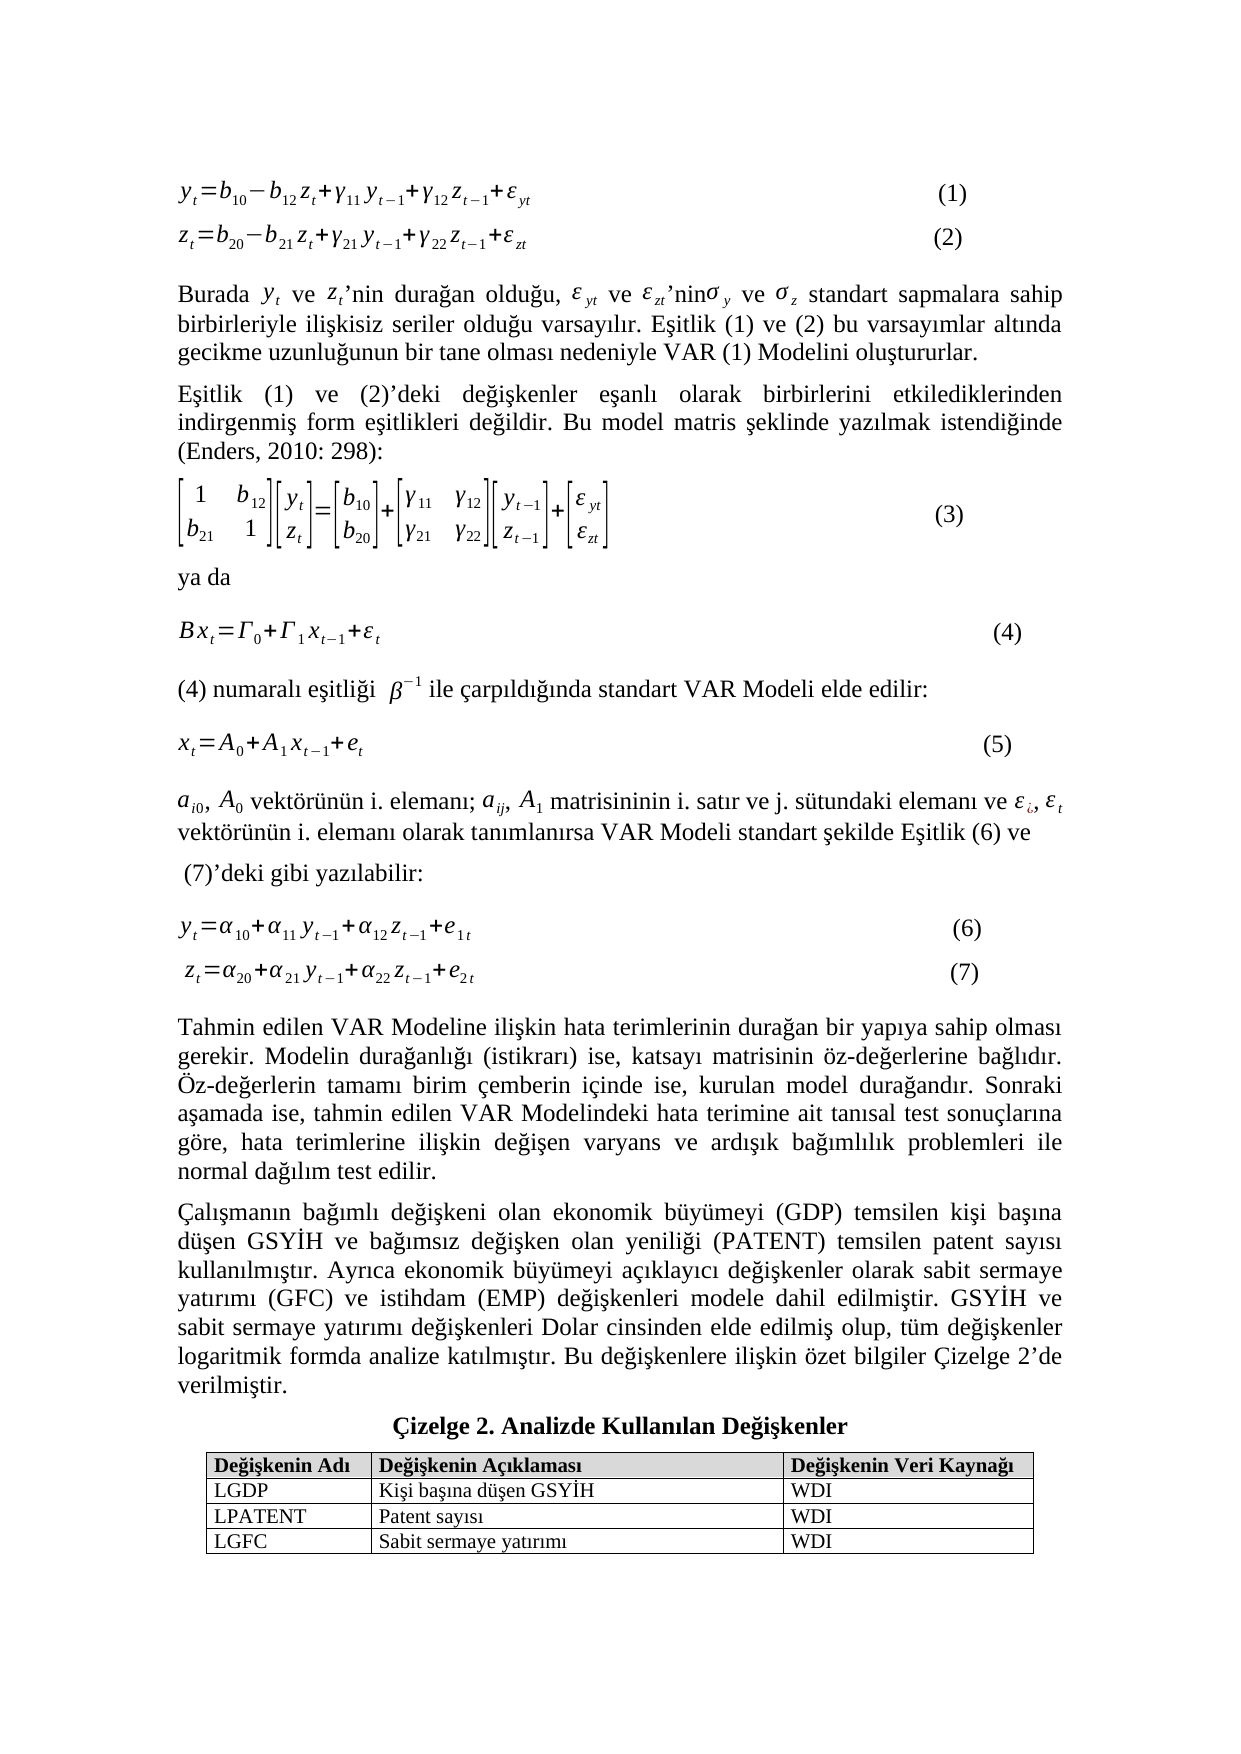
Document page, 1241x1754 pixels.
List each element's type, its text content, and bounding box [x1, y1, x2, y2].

table_cell WDI [784, 1529, 1033, 1553]
text Tahmin edilen VAR Modeline ilişkin hata terimlerinin durağan bir yapıya sahip olması gerekir. Modelin durağanlığı (istikrarı) ise, katsayı matrisinin öz-değerlerine bağlıdır. Öz-değerlerin tamamı birim çemberin içinde ise, kurulan model durağandır. Sonraki aşamada ise, tahmin edilen VAR Modelindeki hata terimine ait tanısal test sonuçlarına göre, hata terimlerine ilişkin değişen varyans ve ardışık bağımlılık problemleri ile normal dağılım test edilir. [177, 1012, 1063, 1185]
table_cell LGDP [207, 1479, 371, 1502]
table_header Değişkenin Veri Kaynağı [784, 1453, 1033, 1477]
table_cell LPATENT [207, 1504, 371, 1528]
table_cell Patent sayısı [372, 1504, 783, 1528]
text (7) [177, 956, 1063, 987]
text (1) [177, 177, 1063, 208]
text , vektörünün i. elemanı; , matrisininin i. satır ve j. sütundaki elemanı ve , vektörünün i. elemanı olarak tanımlanırsa VAR Modeli standart şekilde Eşitlik (6) ve [177, 785, 1063, 846]
table_cell LGFC [207, 1529, 371, 1553]
table_cell WDI [784, 1479, 1033, 1502]
text Burada ve ’nin durağan olduğu, ve ’nin ve standart sapmalara sahip birbirleriyle ilişkisiz seriler olduğu varsayılır. Eşitlik (1) ve (2) bu varsayımlar altında gecikme uzunluğunun bir tane olması nedeniyle VAR (1) Modelini oluştururlar. [177, 277, 1063, 366]
text (4) numaralı eşitliği ile çarpıldığında standart VAR Modeli elde edilir: [177, 673, 1063, 704]
text (4) [177, 616, 1063, 648]
text (5) [177, 729, 1063, 760]
text (6) [177, 912, 1063, 943]
text Çizelge 2. Analizde Kullanılan Değişkenler [177, 1411, 1063, 1440]
text Çalışmanın bağımlı değişkeni olan ekonomik büyümeyi (GDP) temsilen kişi başına düşen GSYİH ve bağımsız değişken olan yeniliği (PATENT) temsilen patent sayısı kullanılmıştır. Ayrıca ekonomik büyümeyi açıklayıcı değişkenler olarak sabit sermaye yatırımı (GFC) ve istihdam (EMP) değişkenleri modele dahil edilmiştir. GSYİH ve sabit sermaye yatırımı değişkenleri Dolar cinsinden elde edilmiş olup, tüm değişkenler logaritmik formda analize katılmıştır. Bu değişkenlere ilişkin özet bilgiler Çizelge 2’de verilmiştir. [177, 1197, 1063, 1398]
table_cell Sabit sermaye yatırımı [372, 1529, 783, 1553]
table_header Değişkenin Adı [207, 1453, 371, 1477]
text (2) [177, 221, 1063, 252]
table_cell Kişi başına düşen GSYİH [372, 1479, 783, 1502]
text (3) [177, 477, 1063, 550]
table_cell WDI [784, 1504, 1033, 1528]
table_header Değişkenin Açıklaması [372, 1453, 783, 1477]
text ya da [177, 562, 1063, 591]
text (7)’deki gibi yazılabilir: [177, 858, 1063, 887]
text Eşitlik (1) ve (2)’deki değişkenler eşanlı olarak birbirlerini etkilediklerinden indirgenmiş form eşitlikleri değildir. Bu model matris şeklinde yazılmak istendiğinde (Enders, 2010: 298): [177, 379, 1063, 465]
